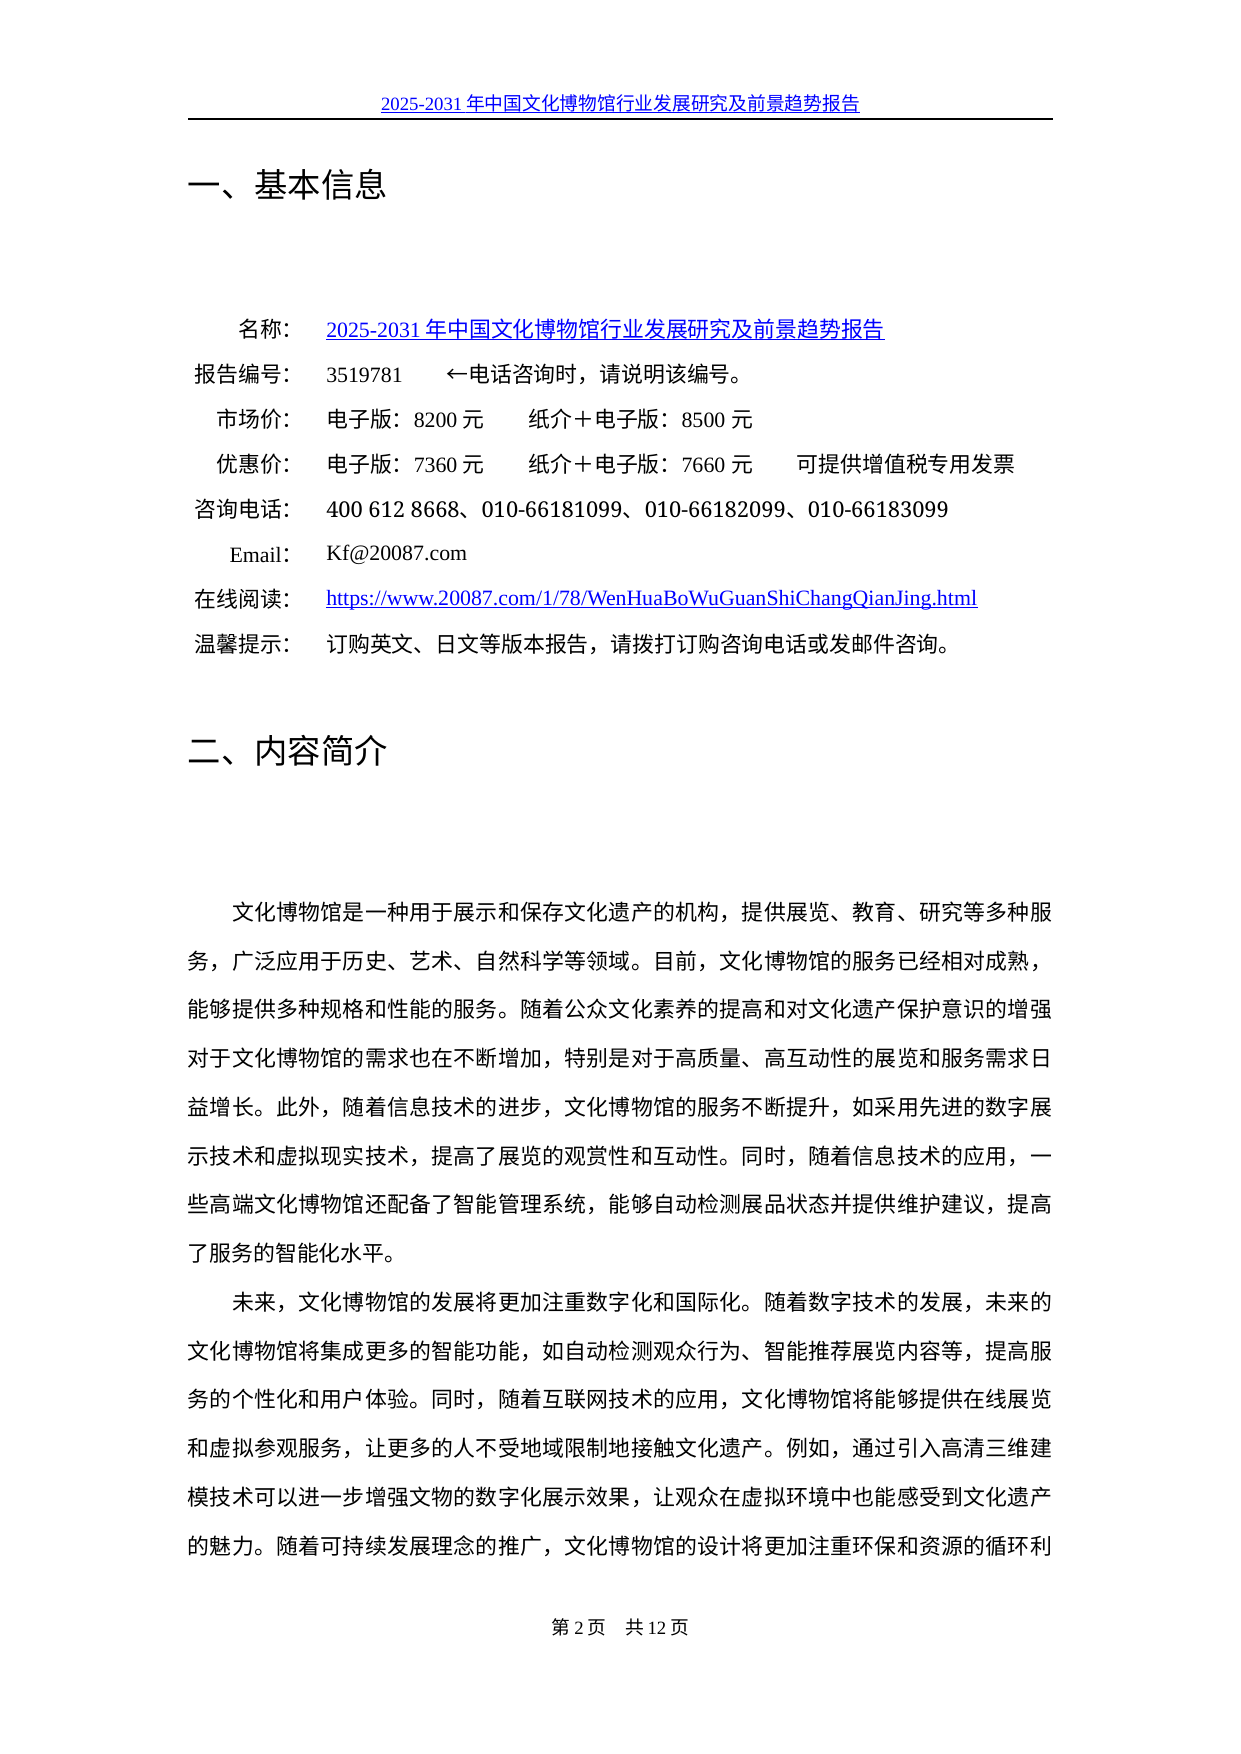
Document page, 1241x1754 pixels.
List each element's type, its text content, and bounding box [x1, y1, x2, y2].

table_cell 3519781 ←电话咨询时，请说明该编号。 [315, 357, 1073, 402]
title 一、基本信息 [187, 150, 1053, 215]
table_cell 电子版：7360 元 纸介＋电子版：7660 元 可提供增值税专用发票 [315, 447, 1073, 492]
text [187, 894, 1053, 1561]
table_cell [315, 582, 1073, 627]
title 二、内容简介 [187, 717, 1053, 782]
table_cell 温馨提示： [167, 627, 315, 672]
table_cell 电子版：8200 元 纸介＋电子版：8500 元 [315, 402, 1073, 447]
table_cell 在线阅读： [167, 582, 315, 627]
table_cell 400 612 8668、010-66181099、010-66182099、010-66183099 [315, 492, 1073, 537]
table_cell Kf@20087.com [315, 537, 1073, 582]
table_header 名称： [167, 312, 315, 357]
table_cell 咨询电话： [167, 492, 315, 537]
table_cell 市场价： [167, 402, 315, 447]
table_cell 订购英文、日文等版本报告，请拨打订购咨询电话或发邮件咨询。 [315, 627, 1073, 672]
table_cell Email： [167, 537, 315, 582]
table_cell 报告编号： [167, 357, 315, 402]
table_header 2025-2031年中国文化博物馆行业发展研究及前景趋势报告 [315, 312, 1073, 357]
table_cell 优惠价： [167, 447, 315, 492]
